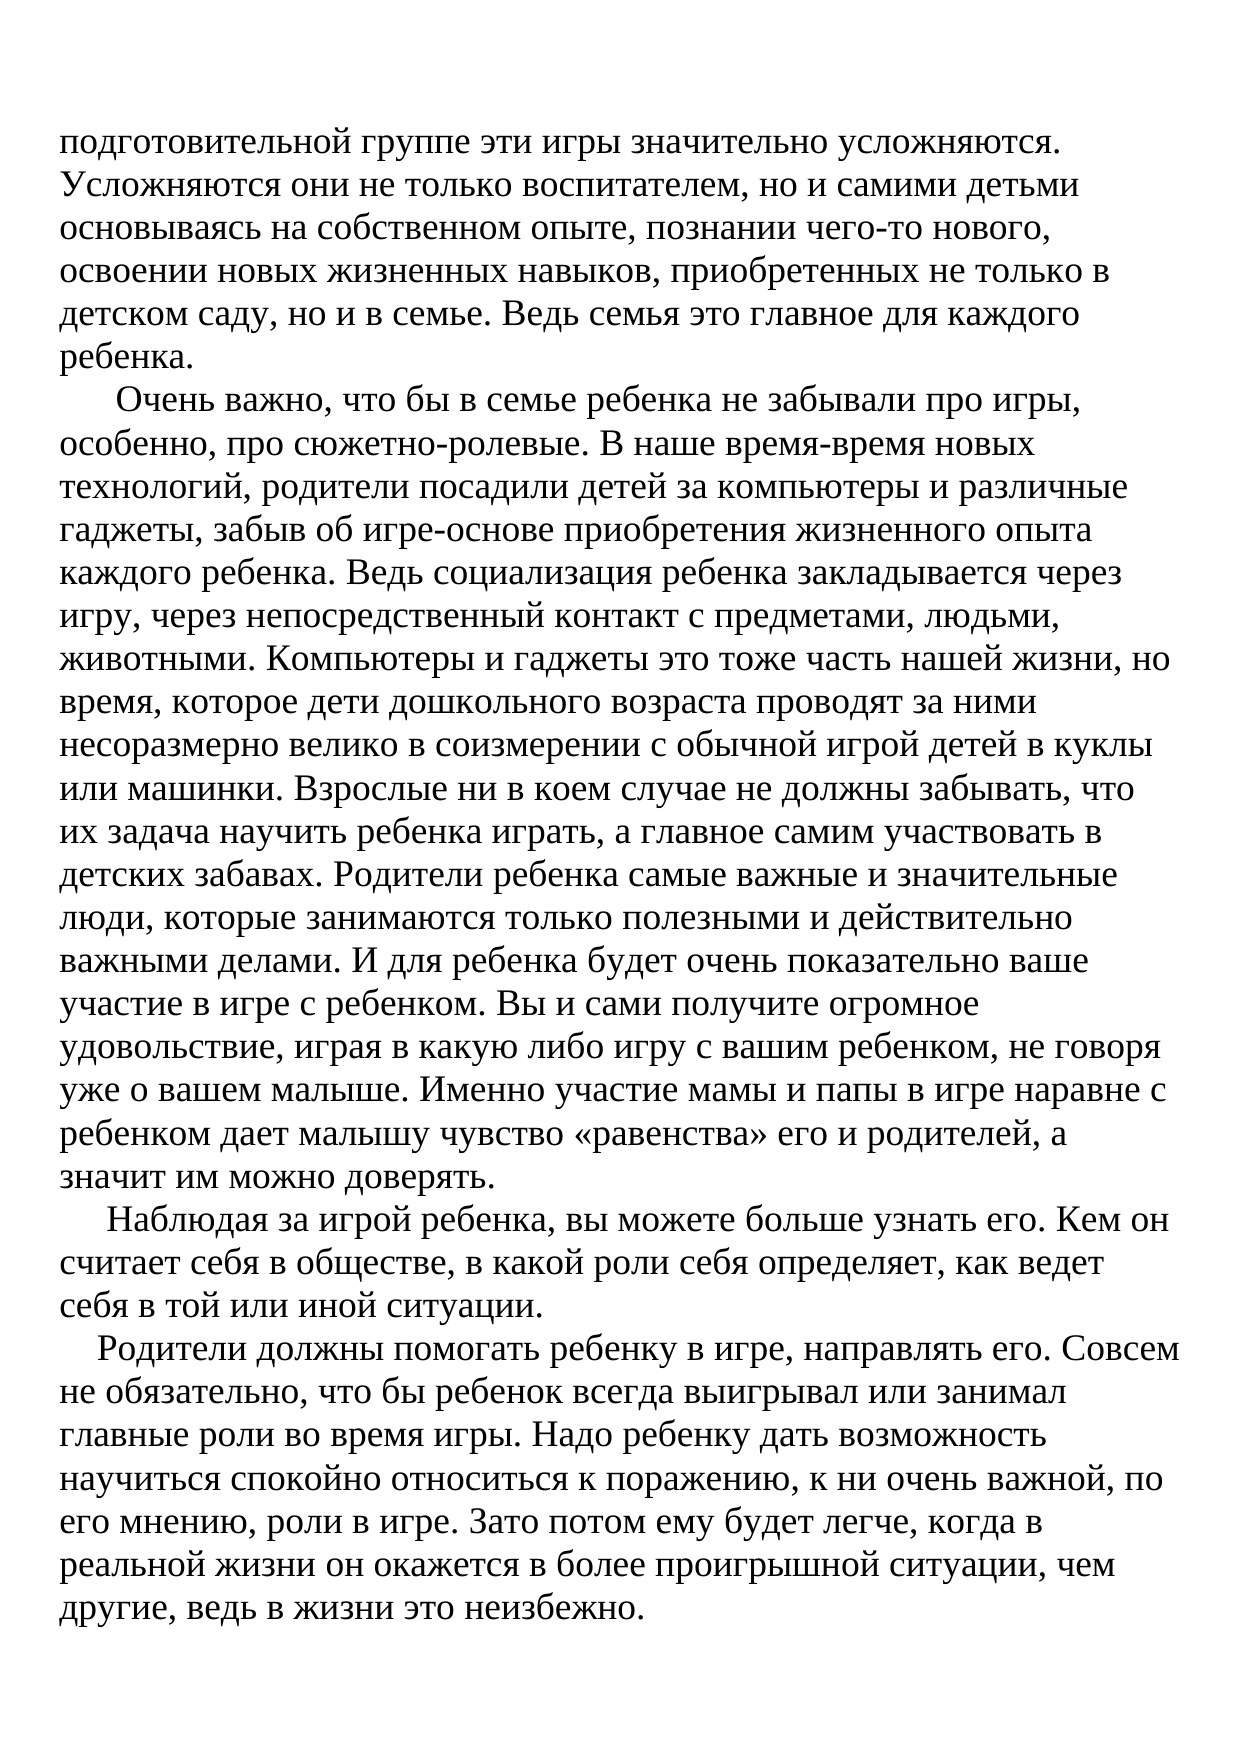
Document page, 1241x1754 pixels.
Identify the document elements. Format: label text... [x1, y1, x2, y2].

text Родители должны помогать ребенку в игре, направлять его. Совсем не обязательно, что бы ребенок всегда выигрывал или занимал главные роли во время игры. Надо ребенку дать возможность научиться спокойно относиться к поражению, к ни очень важной, по его мнению, роли в игре. Зато потом ему будет легче, когда в реальной жизни он окажется в более проигрышной ситуации, чем другие, ведь в жизни это неизбежно. [59, 1326, 1181, 1627]
text Наблюдая за игрой ребенка, вы можете больше узнать его. Кем он считает себя в обществе, в какой роли себя определяет, как ведет себя в той или иной ситуации. [59, 1196, 1181, 1326]
text Очень важно, что бы в семье ребенка не забывали про игры, особенно, про сюжетно-ролевые. В наше время-время новых технологий, родители посадили детей за компьютеры и различные гаджеты, забыв об игре-основе приобретения жизненного опыта каждого ребенка. Ведь социализация ребенка закладывается через игру, через непосредственный контакт с предметами, людьми, животными. Компьютеры и гаджеты это тоже часть нашей жизни, но время, которое дети дошкольного возраста проводят за ними несоразмерно велико в соизмерении с обычной игрой детей в куклы или машинки. Взрослые ни в коем случае не должны забывать, что их задача научить ребенка играть, а главное самим участвовать в детских забавах. Родители ребенка самые важные и значительные люди, которые занимаются только полезными и действительно важными делами. И для ребенка будет очень показательно ваше участие в игре с ребенком. Вы и сами получите огромное удовольствие, играя в какую либо игру с вашим ребенком, не говоря уже о вашем малыше. Именно участие мамы и папы в игре наравне с ребенком дает малышу чувство «равенства» его и родителей, а значит им можно доверять. [59, 377, 1181, 1196]
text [59, 118, 1181, 377]
